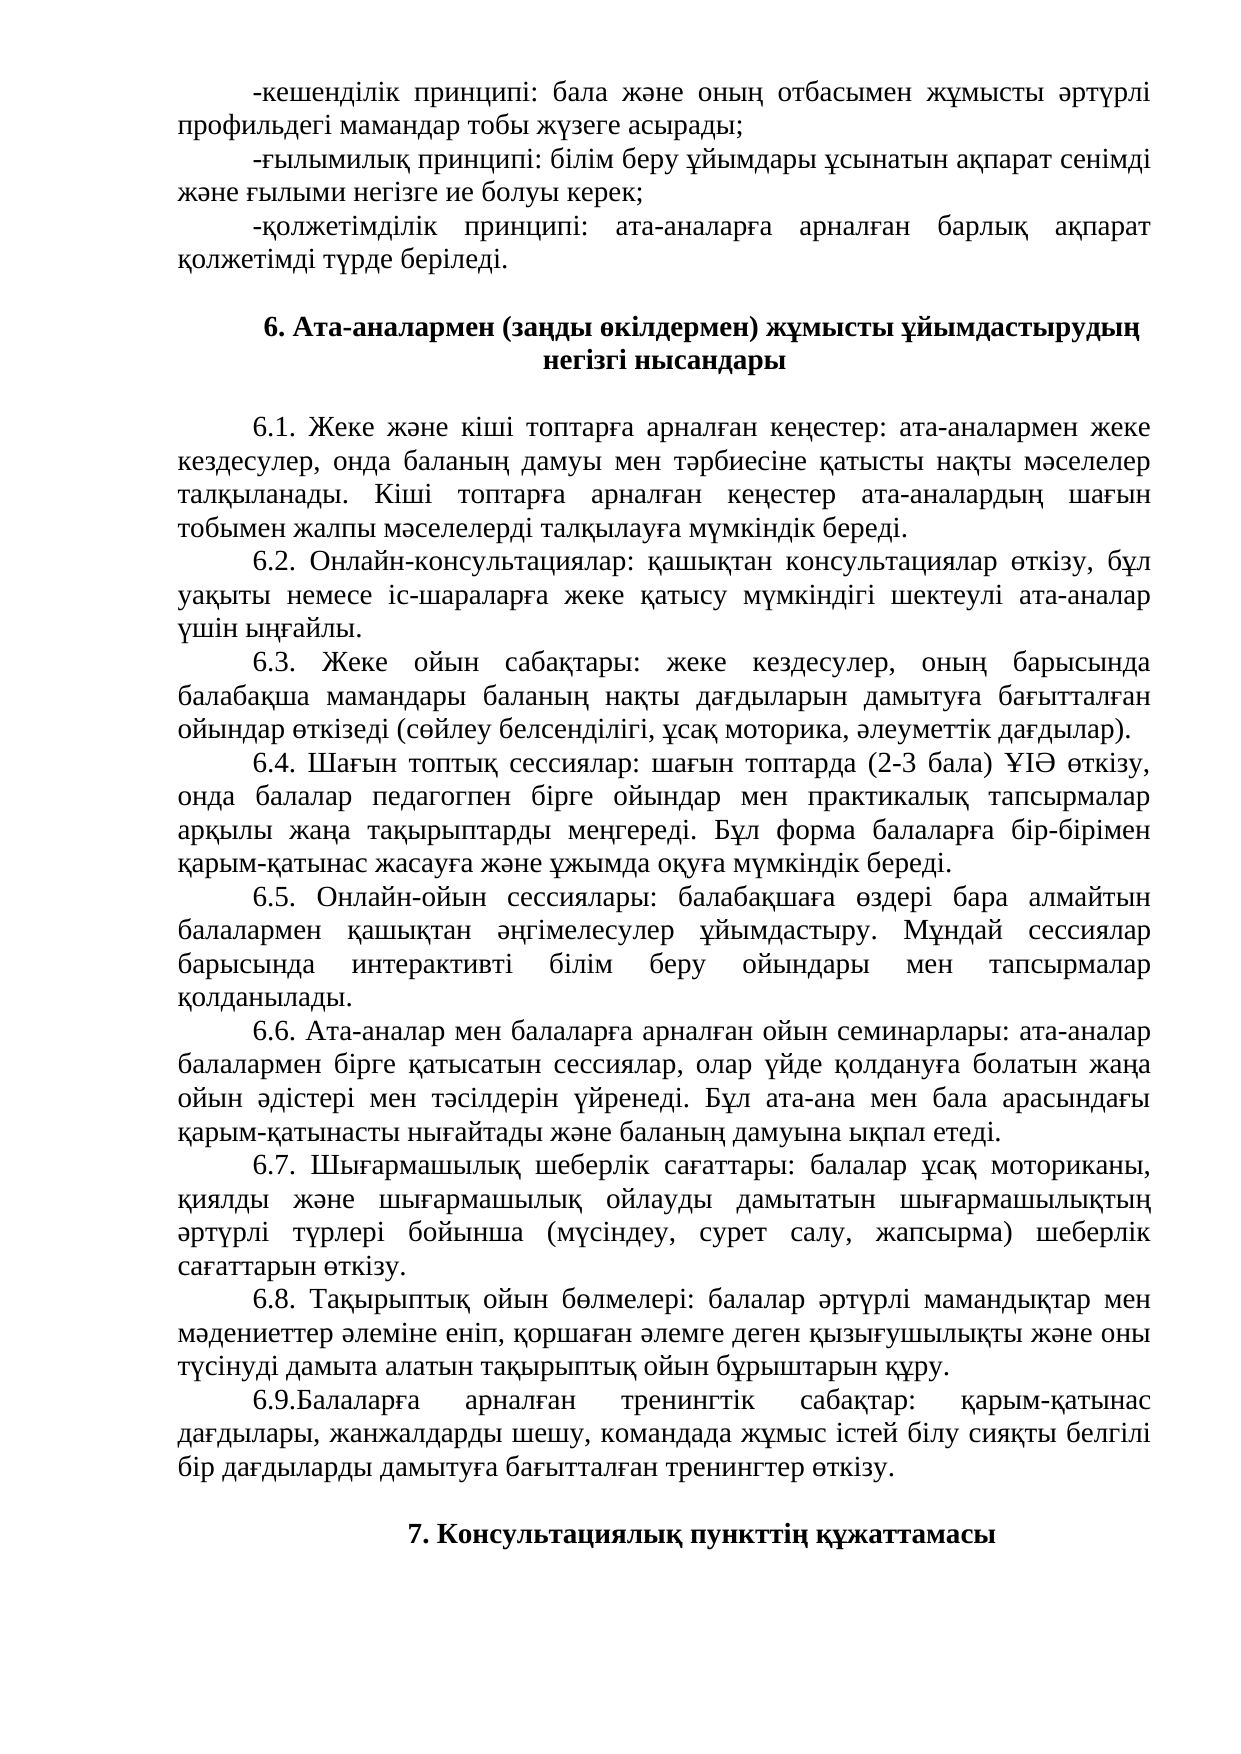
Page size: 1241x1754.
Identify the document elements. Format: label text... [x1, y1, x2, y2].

text 6.5. Онлайн-ойын сессиялары: балабақшаға өздері бара алмайтын балалармен қашықтан әңгімелесулер ұйымдастыру. Мұндай сессиялар барысында интерактивті білім беру ойындары мен тапсырмалар қолданылады. [177, 879, 1152, 1013]
text 6.8. Тақырыптық ойын бөлмелері: балалар әртүрлі мамандықтар мен мәдениеттер әлеміне еніп, қоршаған әлемге деген қызығушылықты және оны түсінуді дамыта алатын тақырыптық ойын бұрыштарын құру. [177, 1281, 1152, 1382]
text 6.2. Онлайн-консультациялар: қашықтан консультациялар өткізу, бұл уақыты немесе іс-шараларға жеке қатысу мүмкіндігі шектеулі ата-аналар үшін ыңғайлы. [177, 543, 1152, 644]
text -ғылымилық принципі: білім беру ұйымдары ұсынатын ақпарат сенімді және ғылыми негізге ие болуы керек; [177, 141, 1152, 208]
text 6.7. Шығармашылық шеберлік сағаттары: балалар ұсақ моториканы, қиялды және шығармашылық ойлауды дамытатын шығармашылықтың әртүрлі түрлері бойынша (мүсіндеу, сурет салу, жапсырма) шеберлік сағаттарын өткізу. [177, 1147, 1152, 1281]
text 6. Ата-аналармен (заңды өкілдермен) жұмысты ұйымдастырудың негізгі нысандары [177, 309, 1152, 376]
text 6.3. Жеке ойын сабақтары: жеке кездесулер, оның барысында балабақша мамандары баланың нақты дағдыларын дамытуға бағытталған ойындар өткізеді (сөйлеу белсенділігі, ұсақ моторика, әлеуметтік дағдылар). [177, 644, 1152, 745]
text -кешенділік принципі: бала және оның отбасымен жұмысты әртүрлі профильдегі мамандар тобы жүзеге асырады; [177, 74, 1152, 141]
text 7. Консультациялық пункттің құжаттамасы [177, 1516, 1152, 1550]
text -қолжетімділік принципі: ата-аналарға арналған барлық ақпарат қолжетімді түрде беріледі. [177, 208, 1152, 275]
text 6.9.Балаларға арналған тренингтік сабақтар: қарым-қатынас дағдылары, жанжалдарды шешу, командада жұмыс істей білу сияқты белгілі бір дағдыларды дамытуға бағытталған тренингтер өткізу. [177, 1382, 1152, 1483]
text 6.4. Шағын топтық сессиялар: шағын топтарда (2-3 бала) ҰІӘ өткізу, онда балалар педагогпен бірге ойындар мен практикалық тапсырмалар арқылы жаңа тақырыптарды меңгереді. Бұл форма балаларға бір-бірімен қарым-қатынас жасауға және ұжымда оқуға мүмкіндік береді. [177, 745, 1152, 879]
text 6.6. Ата-аналар мен балаларға арналған ойын семинарлары: ата-аналар балалармен бірге қатысатын сессиялар, олар үйде қолдануға болатын жаңа ойын әдістері мен тәсілдерін үйренеді. Бұл ата-ана мен бала арасындағы қарым-қатынасты нығайтады және баланың дамуына ықпал етеді. [177, 1013, 1152, 1147]
text 6.1. Жеке және кіші топтарға арналған кеңестер: ата-аналармен жеке кездесулер, онда баланың дамуы мен тәрбиесіне қатысты нақты мәселелер талқыланады. Кіші топтарға арналған кеңестер ата-аналардың шағын тобымен жалпы мәселелерді талқылауға мүмкіндік береді. [177, 409, 1152, 543]
